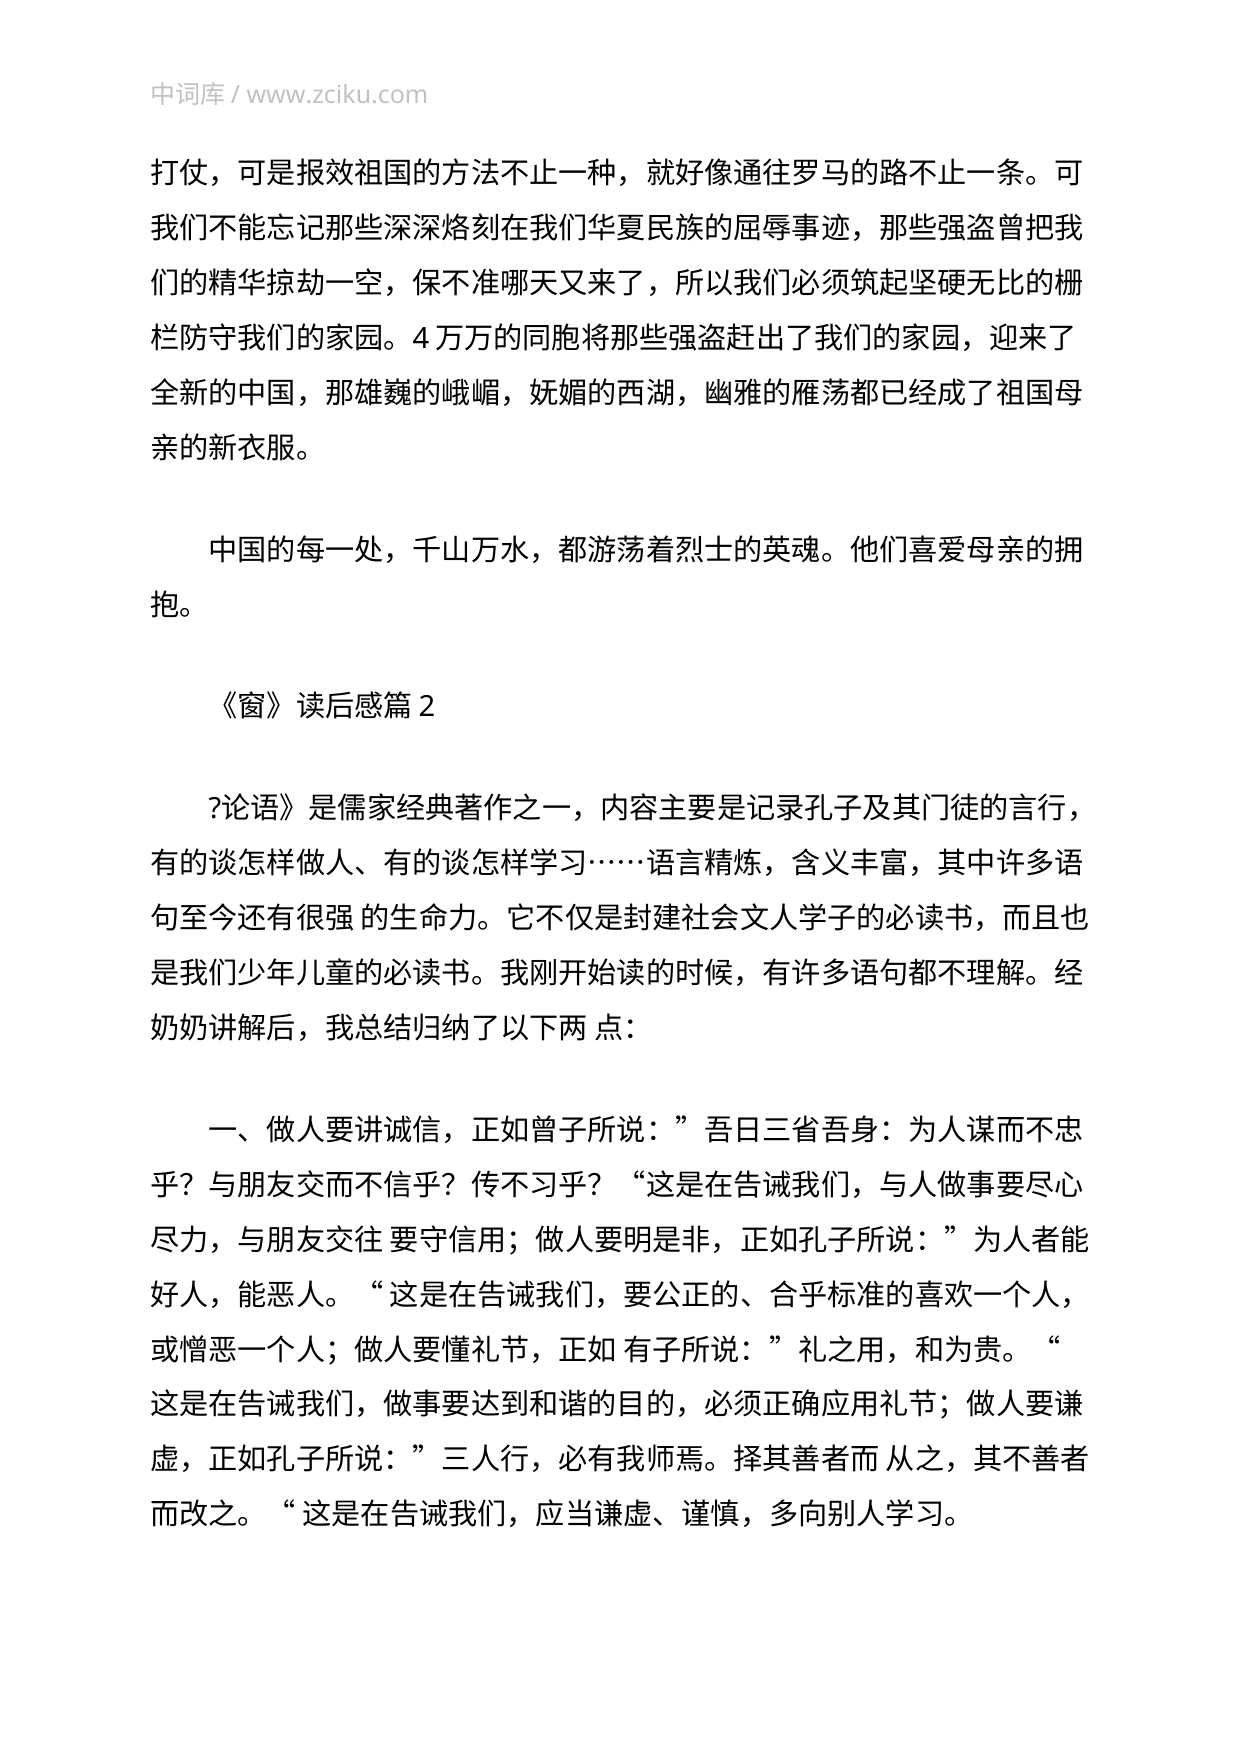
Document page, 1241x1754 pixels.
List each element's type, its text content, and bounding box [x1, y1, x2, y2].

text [150, 150, 1090, 467]
text 中国的每一处，千山万水，都游荡着烈士的英魂。他们喜爱母亲的拥抱。 [150, 526, 1090, 623]
text ?论语》是儒家经典著作之一，内容主要是记录孔子及其门徒的言行，有的谈怎样做人、有的谈怎样学习……语言精炼，含义丰富，其中许多语句至今还有很强 的生命力。它不仅是封建社会文人学子的必读书，而且也是我们少年儿童的必读书。我刚开始读的时候，有许多语句都不理解。经奶奶讲解后，我总结归纳了以下两 点： [150, 785, 1090, 1047]
text 一、做人要讲诚信，正如曾子所说：”吾日三省吾身：为人谋而不忠乎？与朋友交而不信乎？传不习乎？“这是在告诫我们，与人做事要尽心尽力，与朋友交往 要守信用；做人要明是非，正如孔子所说：”为人者能好人，能恶人。“ 这是在告诫我们，要公正的、合乎标准的喜欢一个人，或憎恶一个人；做人要懂礼节，正如 有子所说：”礼之用，和为贵。“ 这是在告诫我们，做事要达到和谐的目的，必须正确应用礼节；做人要谦虚，正如孔子所说：”三人行，必有我师焉。择其善者而 从之，其不善者而改之。“ 这是在告诫我们，应当谦虚、谨慎，多向别人学习。 [150, 1106, 1090, 1533]
text 《窗》读后感篇2 [150, 683, 1090, 725]
